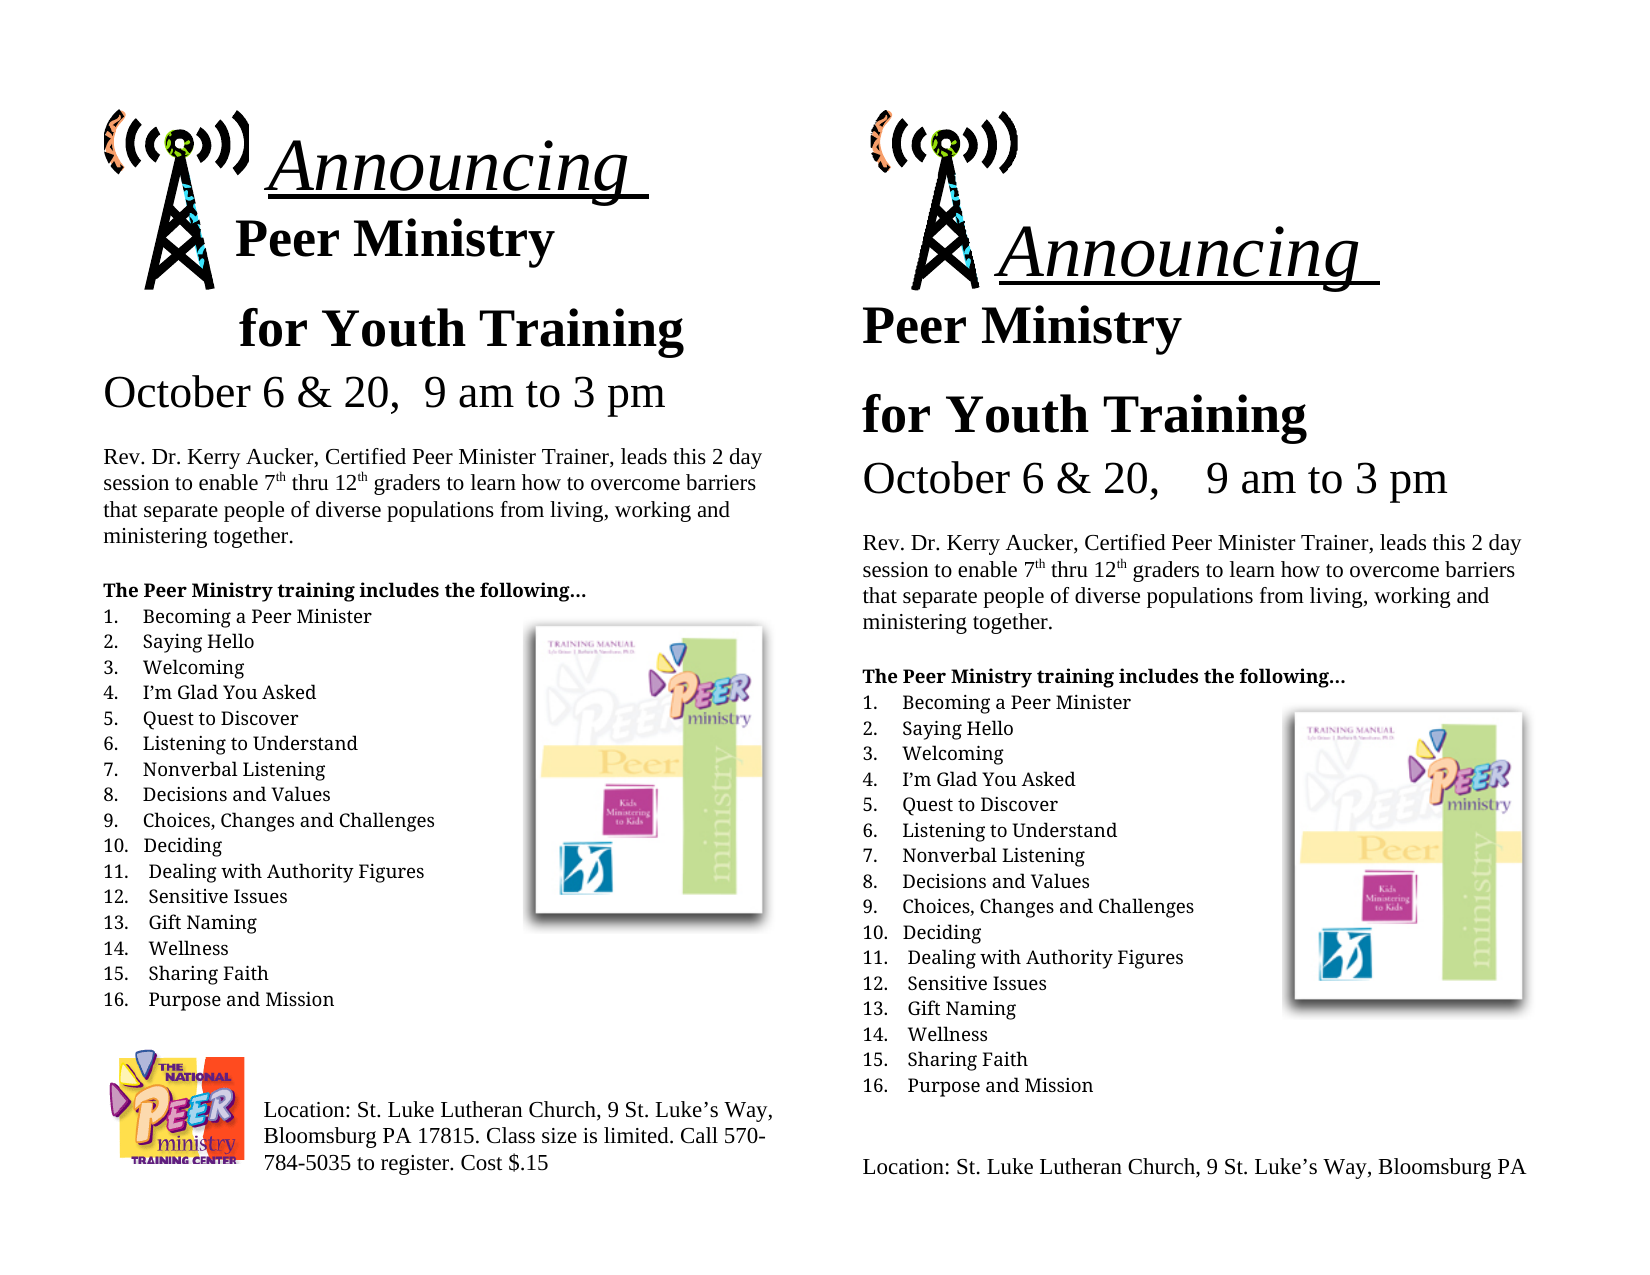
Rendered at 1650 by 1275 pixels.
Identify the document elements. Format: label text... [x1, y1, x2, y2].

text Peer Ministry for Youth Training October 6 & 20, 9 am to 3 pm [103, 206, 787, 417]
text Rev. Dr. Kerry Aucker, Certified Peer Minister Trainer, leads this 2 day session to enable 7th thru 12th graders to learn how to overcome barriers that separate people of diverse populations from living, working and ministering together. [862, 529, 1547, 635]
picture [520, 609, 779, 929]
text Location: St. Luke Lutheran Church, 9 St. Luke’s Way, Bloomsburg PA 17815. Class size is limited. Call 570-784-5035 to register. Cost $.15 [862, 1127, 1547, 1179]
text Announcing [103, 120, 787, 206]
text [103, 1041, 787, 1175]
picture [1279, 695, 1538, 1016]
text Announcing [862, 206, 1547, 292]
picture [103, 1047, 245, 1164]
text Rev. Dr. Kerry Aucker, Certified Peer Minister Trainer, leads this 2 day session to enable 7th thru 12th graders to learn how to overcome barriers that separate people of diverse populations from living, working and ministering together. [103, 443, 787, 548]
text Peer Ministry for Youth Training October 6 & 20, 9 am to 3 pm [862, 292, 1547, 503]
